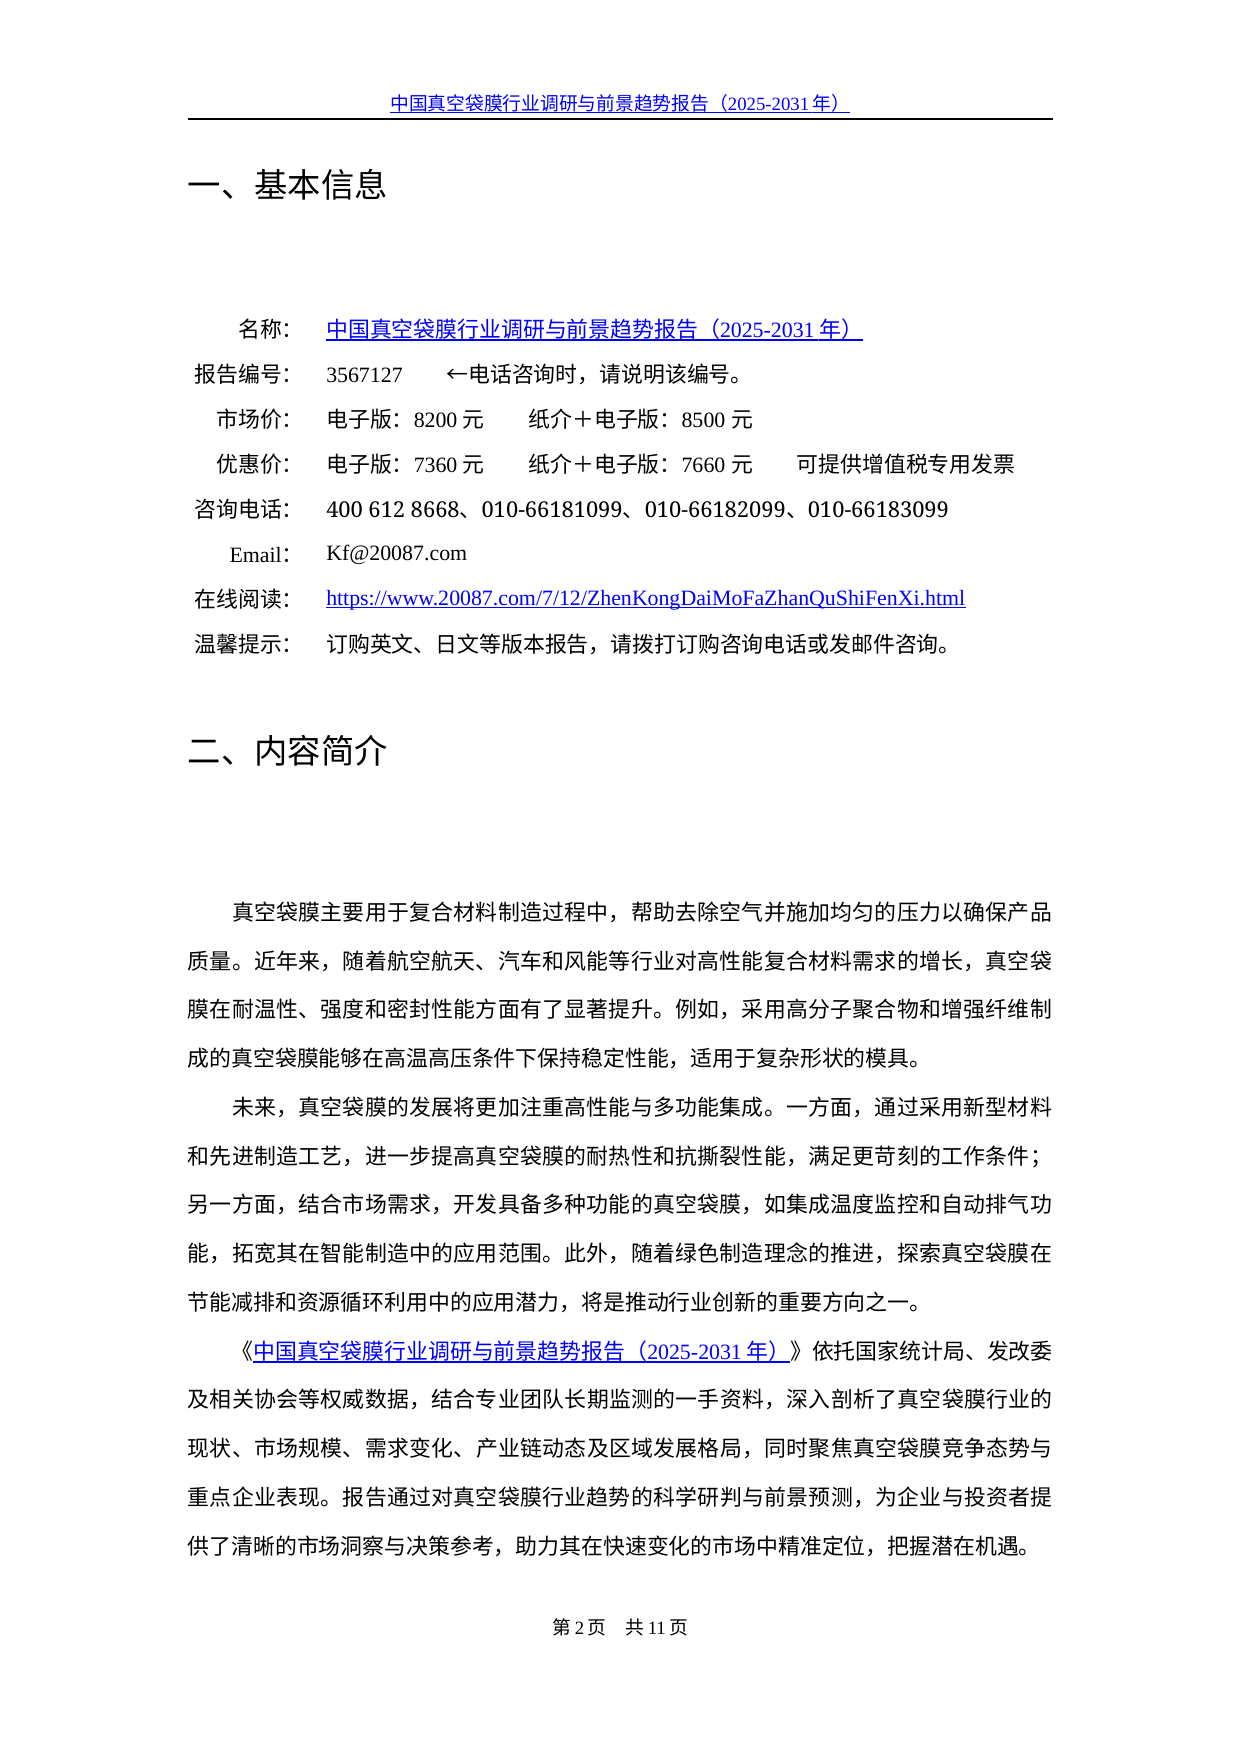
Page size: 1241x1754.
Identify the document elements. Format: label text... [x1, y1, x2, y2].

table_cell 3567127 ←电话咨询时，请说明该编号。 [315, 357, 1073, 402]
table_cell 电子版：7360 元 纸介＋电子版：7660 元 可提供增值税专用发票 [315, 447, 1073, 492]
table_cell 订购英文、日文等版本报告，请拨打订购咨询电话或发邮件咨询。 [315, 627, 1073, 672]
table_cell 400 612 8668、010-66181099、010-66182099、010-66183099 [315, 492, 1073, 537]
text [187, 894, 1053, 1561]
table_cell 咨询电话： [167, 492, 315, 537]
table_header 名称： [167, 312, 315, 357]
table_cell 电子版：8200 元 纸介＋电子版：8500 元 [315, 402, 1073, 447]
table_cell 优惠价： [167, 447, 315, 492]
table_cell 温馨提示： [167, 627, 315, 672]
table_cell Kf@20087.com [315, 537, 1073, 582]
table_cell 报告编号： [167, 357, 315, 402]
table_cell Email： [167, 537, 315, 582]
title 一、基本信息 [187, 150, 1053, 215]
table_cell 市场价： [167, 402, 315, 447]
table_cell 在线阅读： [167, 582, 315, 627]
table_header 中国真空袋膜行业调研与前景趋势报告（2025-2031年） [315, 312, 1073, 357]
table_cell [315, 582, 1073, 627]
title 二、内容简介 [187, 717, 1053, 782]
